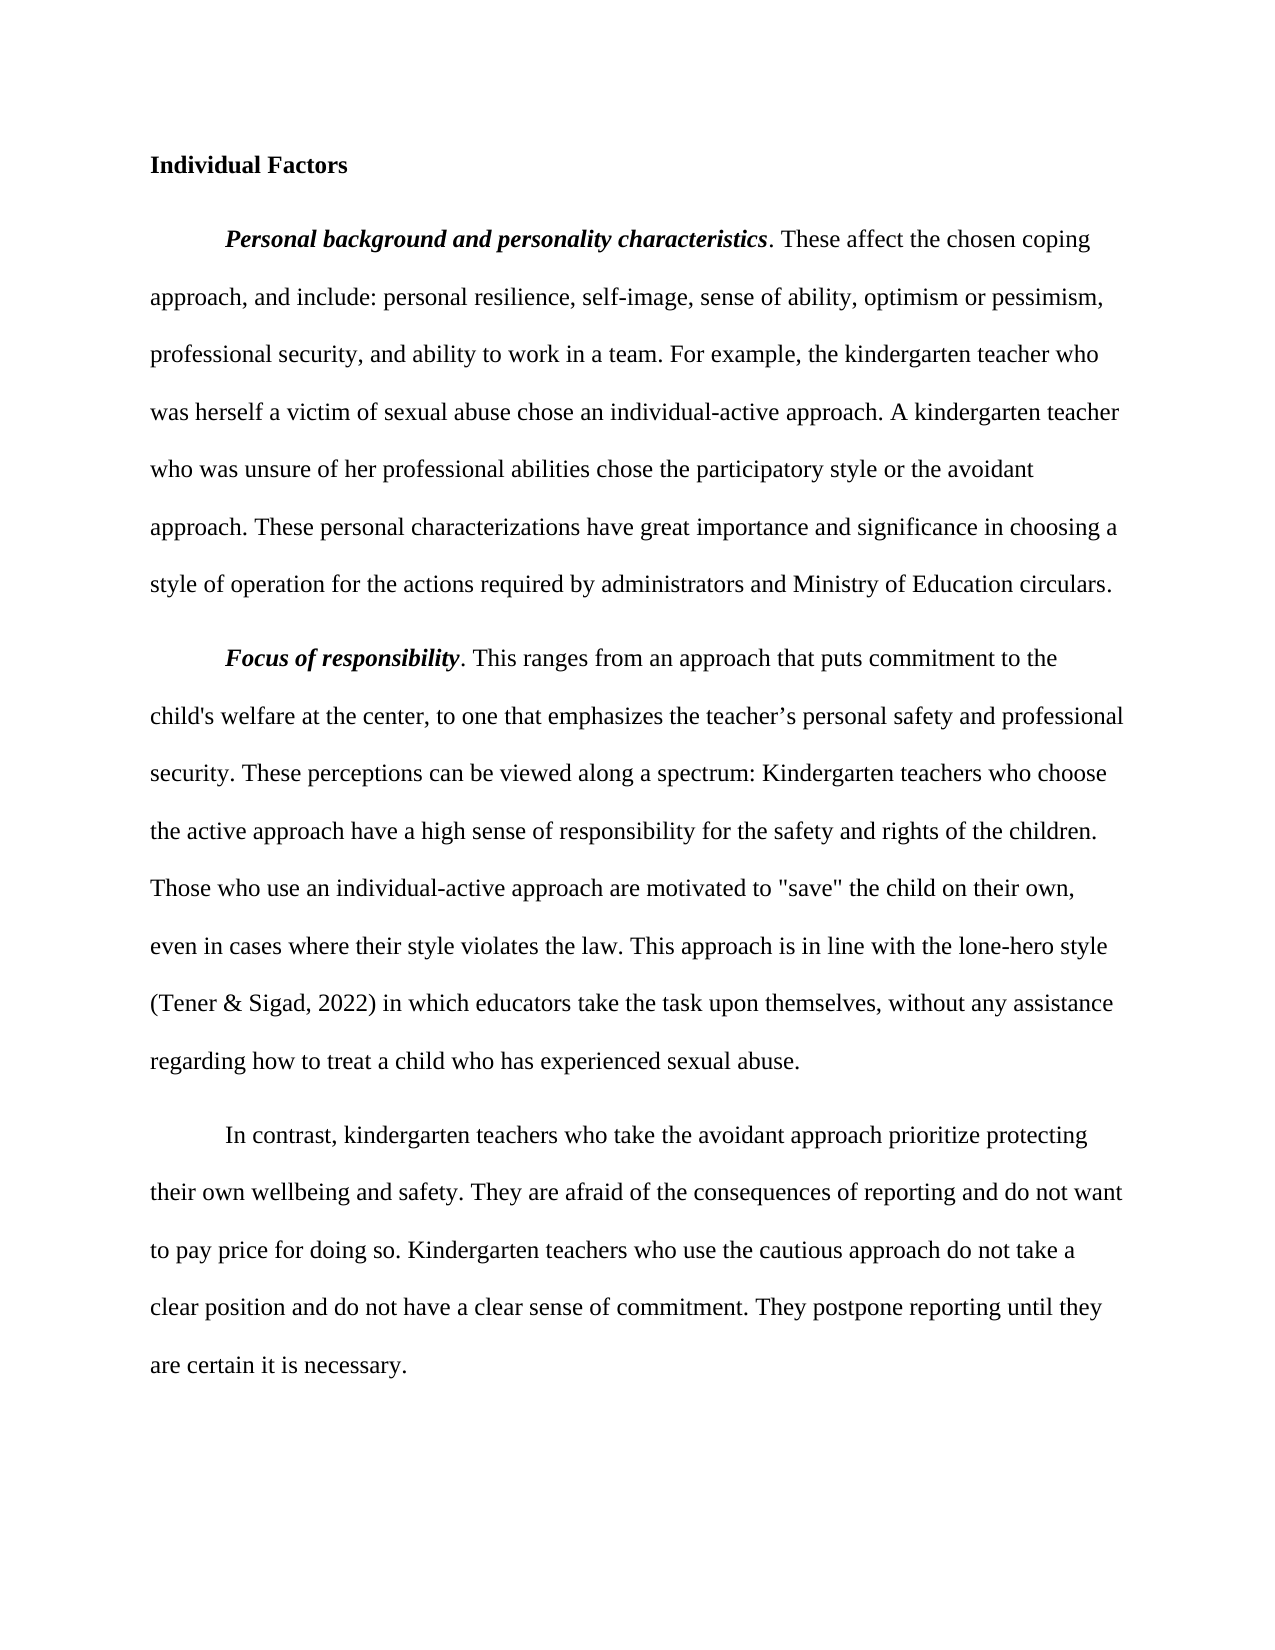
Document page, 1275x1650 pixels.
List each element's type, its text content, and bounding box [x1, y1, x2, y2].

text In contrast, kindergarten teachers who take the avoidant approach prioritize protecting their own wellbeing and safety. They are afraid of the consequences of reporting and do not want to pay price for doing so. Kindergarten teachers who use the cautious approach do not take a clear position and do not have a clear sense of commitment. They postpone reporting until they are certain it is necessary. [150, 1120, 1125, 1379]
text Individual Factors [150, 150, 1125, 179]
text Focus of responsibility. This ranges from an approach that puts commitment to the child's welfare at the center, to one that emphasizes the teacher’s personal safety and professional security. These perceptions can be viewed along a spectrum: Kindergarten teachers who choose the active approach have a high sense of responsibility for the safety and rights of the children. Those who use an individual-active approach are motivated to "save" the child on their own, even in cases where their style violates the law. This approach is in line with the lone-hero style (Tener & Sigad, 2022) in which educators take the task upon themselves, without any assistance regarding how to treat a child who has experienced sexual abuse. [150, 643, 1125, 1074]
text Personal background and personality characteristics. These affect the chosen coping approach, and include: personal resilience, self-image, sense of ability, optimism or pessimism, professional security, and ability to work in a team. For example, the kindergarten teacher who was herself a victim of sexual abuse chose an individual-active approach. A kindergarten teacher who was unsure of her professional abilities chose the participatory style or the avoidant approach. These personal characterizations have great importance and significance in choosing a style of operation for the actions required by administrators and Ministry of Education circulars. [150, 224, 1125, 598]
